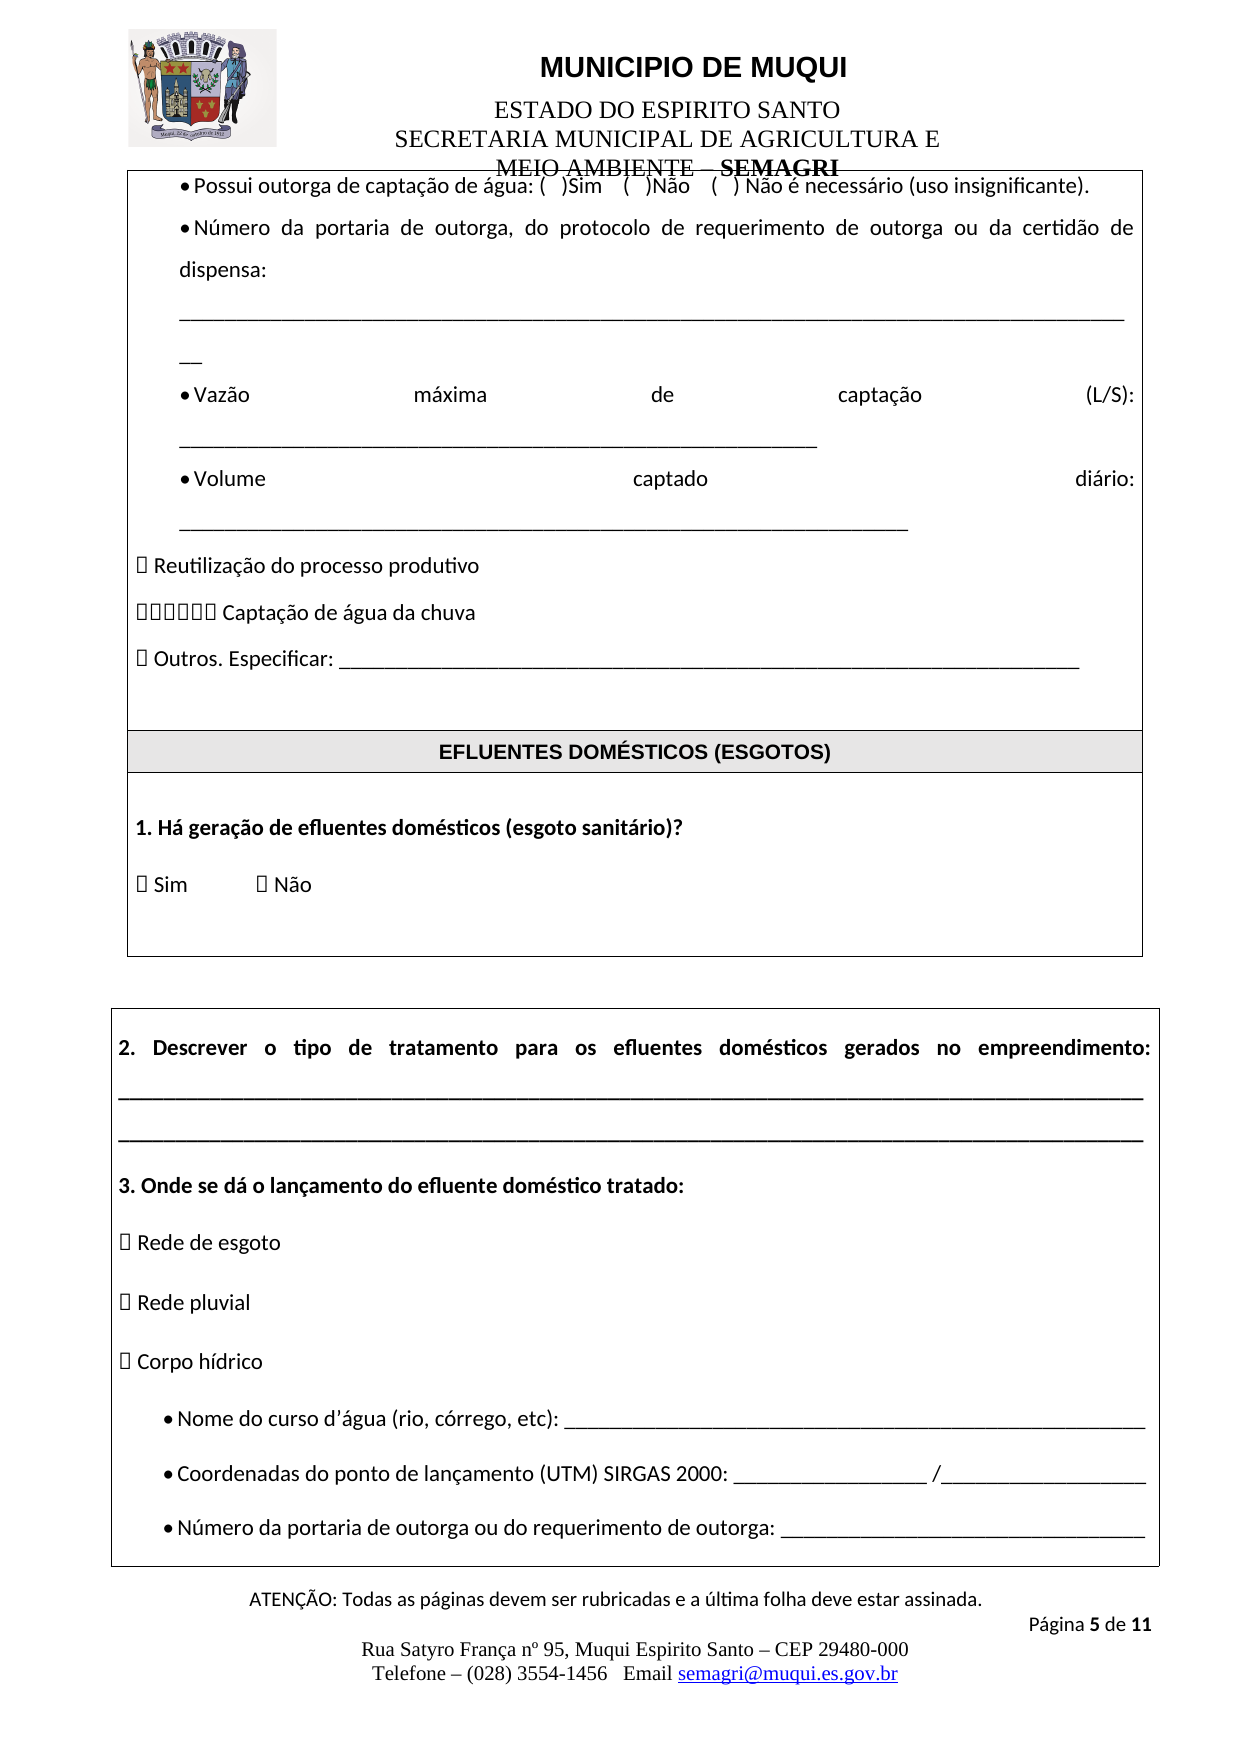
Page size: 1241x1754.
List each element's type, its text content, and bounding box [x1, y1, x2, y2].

picture [128, 29, 277, 147]
table_cell EFLUENTES DOMÉSTICOS (ESGOTOS) [128, 731, 1142, 772]
table_cell 1. Há geração de efluentes domésticos (esgoto sanitário)?  Sim  Não [128, 773, 1142, 956]
